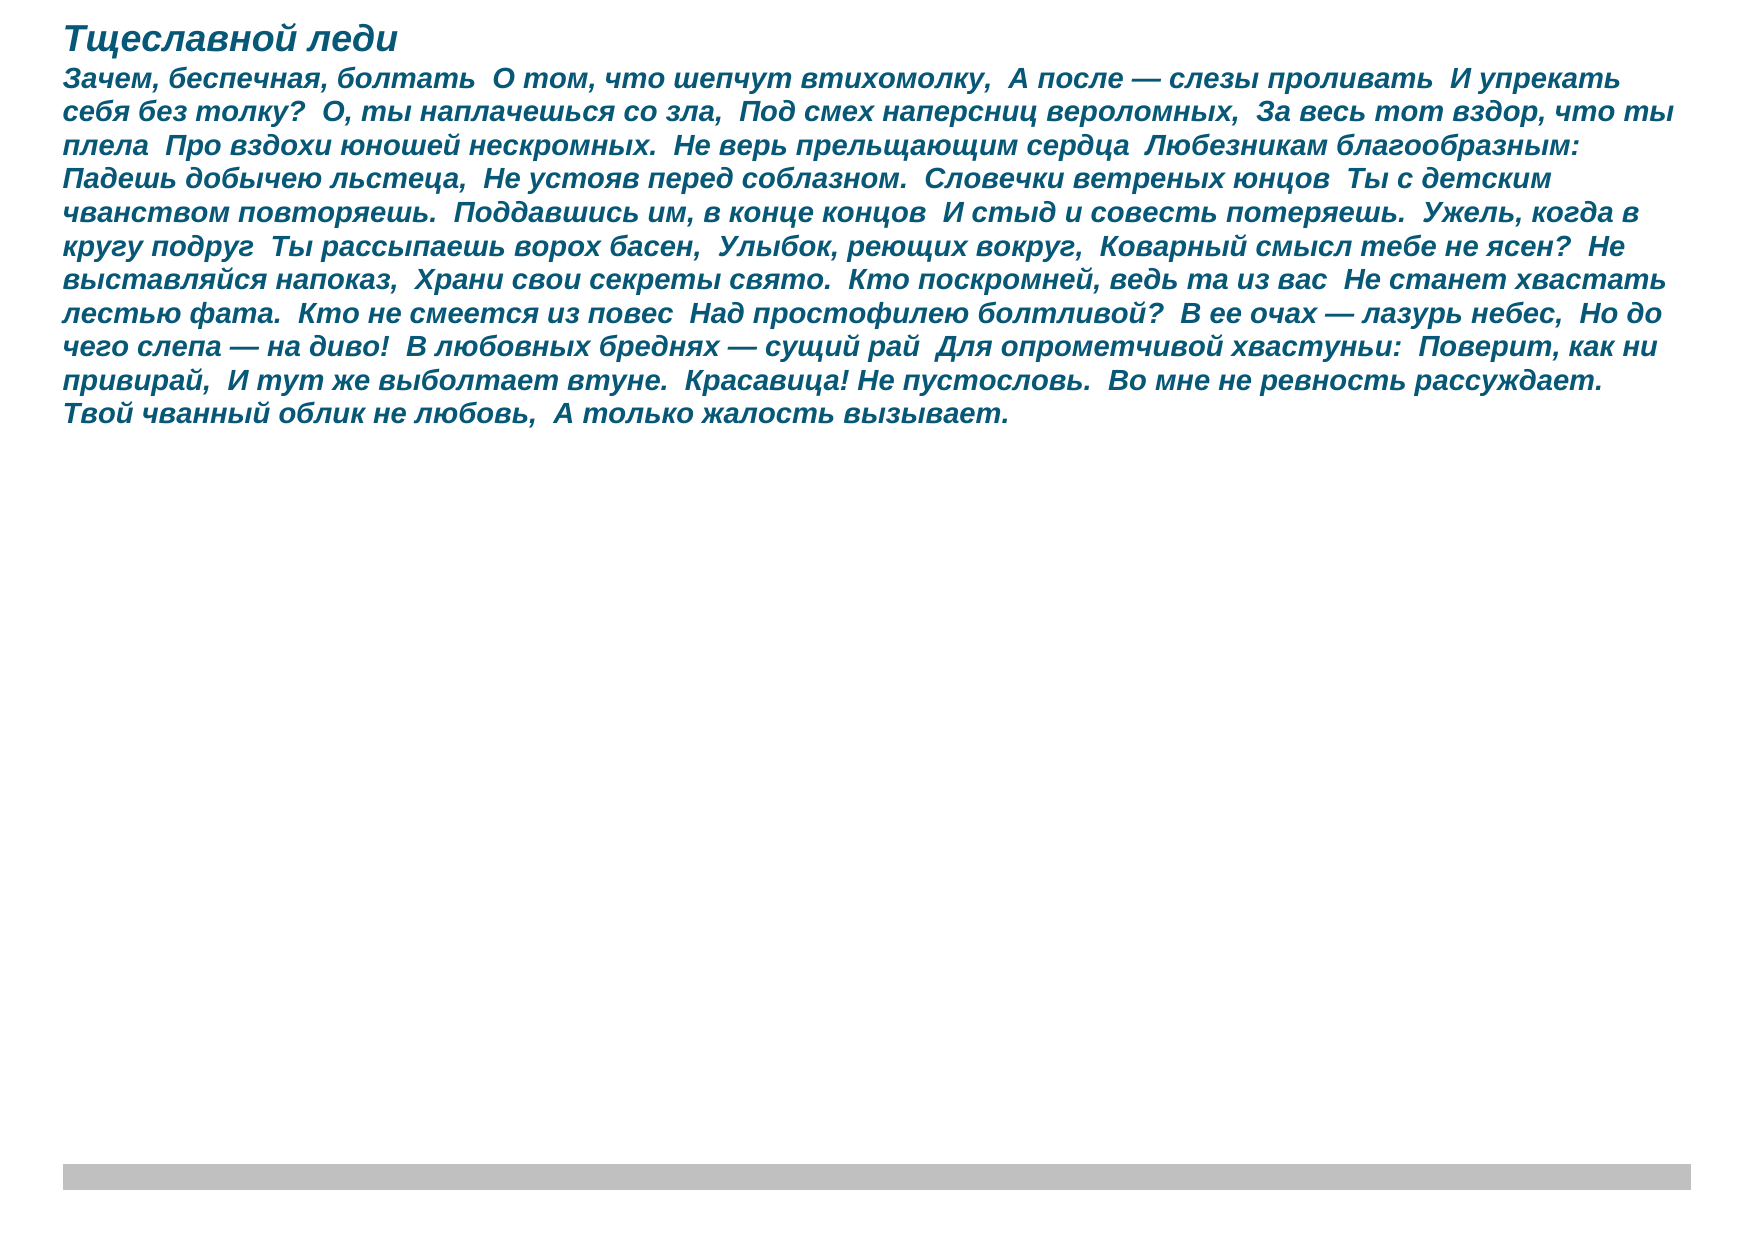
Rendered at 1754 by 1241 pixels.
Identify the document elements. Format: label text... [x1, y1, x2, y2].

subtitle Тщеславной леди [62, 17, 1691, 60]
text Зачем, беспечная, болтать [62, 61, 1691, 430]
